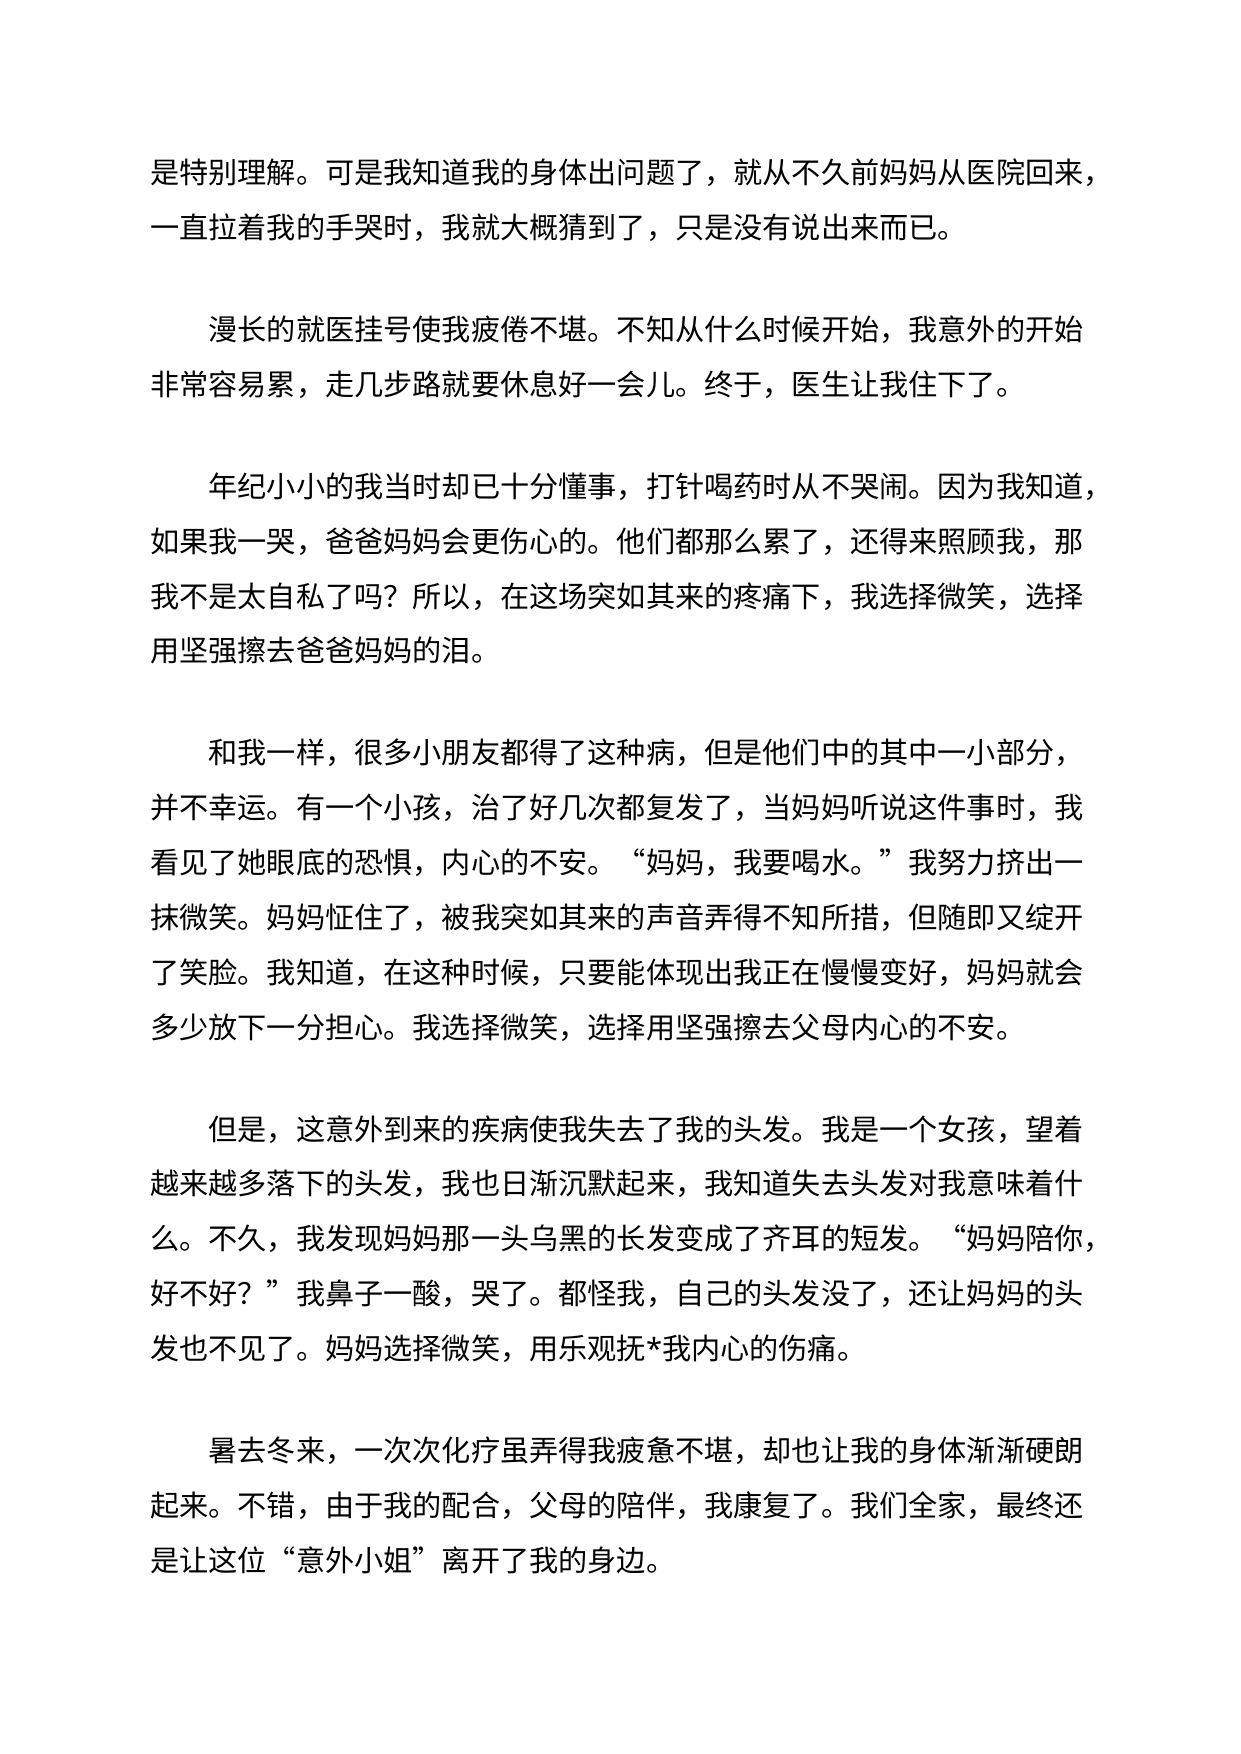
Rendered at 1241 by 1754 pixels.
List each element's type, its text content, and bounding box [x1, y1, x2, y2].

text 年纪小小的我当时却已十分懂事，打针喝药时从不哭闹。因为我知道，如果我一哭，爸爸妈妈会更伤心的。他们都那么累了，还得来照顾我，那我不是太自私了吗？所以，在这场突如其来的疼痛下，我选择微笑，选择用坚强擦去爸爸妈妈的泪。 [150, 463, 1090, 670]
text 但是，这意外到来的疾病使我失去了我的头发。我是一个女孩，望着越来越多落下的头发，我也日渐沉默起来，我知道失去头发对我意味着什么。不久，我发现妈妈那一头乌黑的长发变成了齐耳的短发。“妈妈陪你，好不好？”我鼻子一酸，哭了。都怪我，自己的头发没了，还让妈妈的头发也不见了。妈妈选择微笑，用乐观抚*我内心的伤痛。 [150, 1106, 1090, 1368]
text 暑去冬来，一次次化疗虽弄得我疲惫不堪，却也让我的身体渐渐硬朗起来。不错，由于我的配合，父母的陪伴，我康复了。我们全家，最终还是让这位“意外小姐”离开了我的身边。 [150, 1428, 1090, 1580]
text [150, 150, 1090, 247]
text 漫长的就医挂号使我疲倦不堪。不知从什么时候开始，我意外的开始非常容易累，走几步路就要休息好一会儿。终于，医生让我住下了。 [150, 307, 1090, 404]
text 和我一样，很多小朋友都得了这种病，但是他们中的其中一小部分，并不幸运。有一个小孩，治了好几次都复发了，当妈妈听说这件事时，我看见了她眼底的恐惧，内心的不安。“妈妈，我要喝水。”我努力挤出一抹微笑。妈妈怔住了，被我突如其来的声音弄得不知所措，但随即又绽开了笑脸。我知道，在这种时候，只要能体现出我正在慢慢变好，妈妈就会多少放下一分担心。我选择微笑，选择用坚强擦去父母内心的不安。 [150, 730, 1090, 1047]
